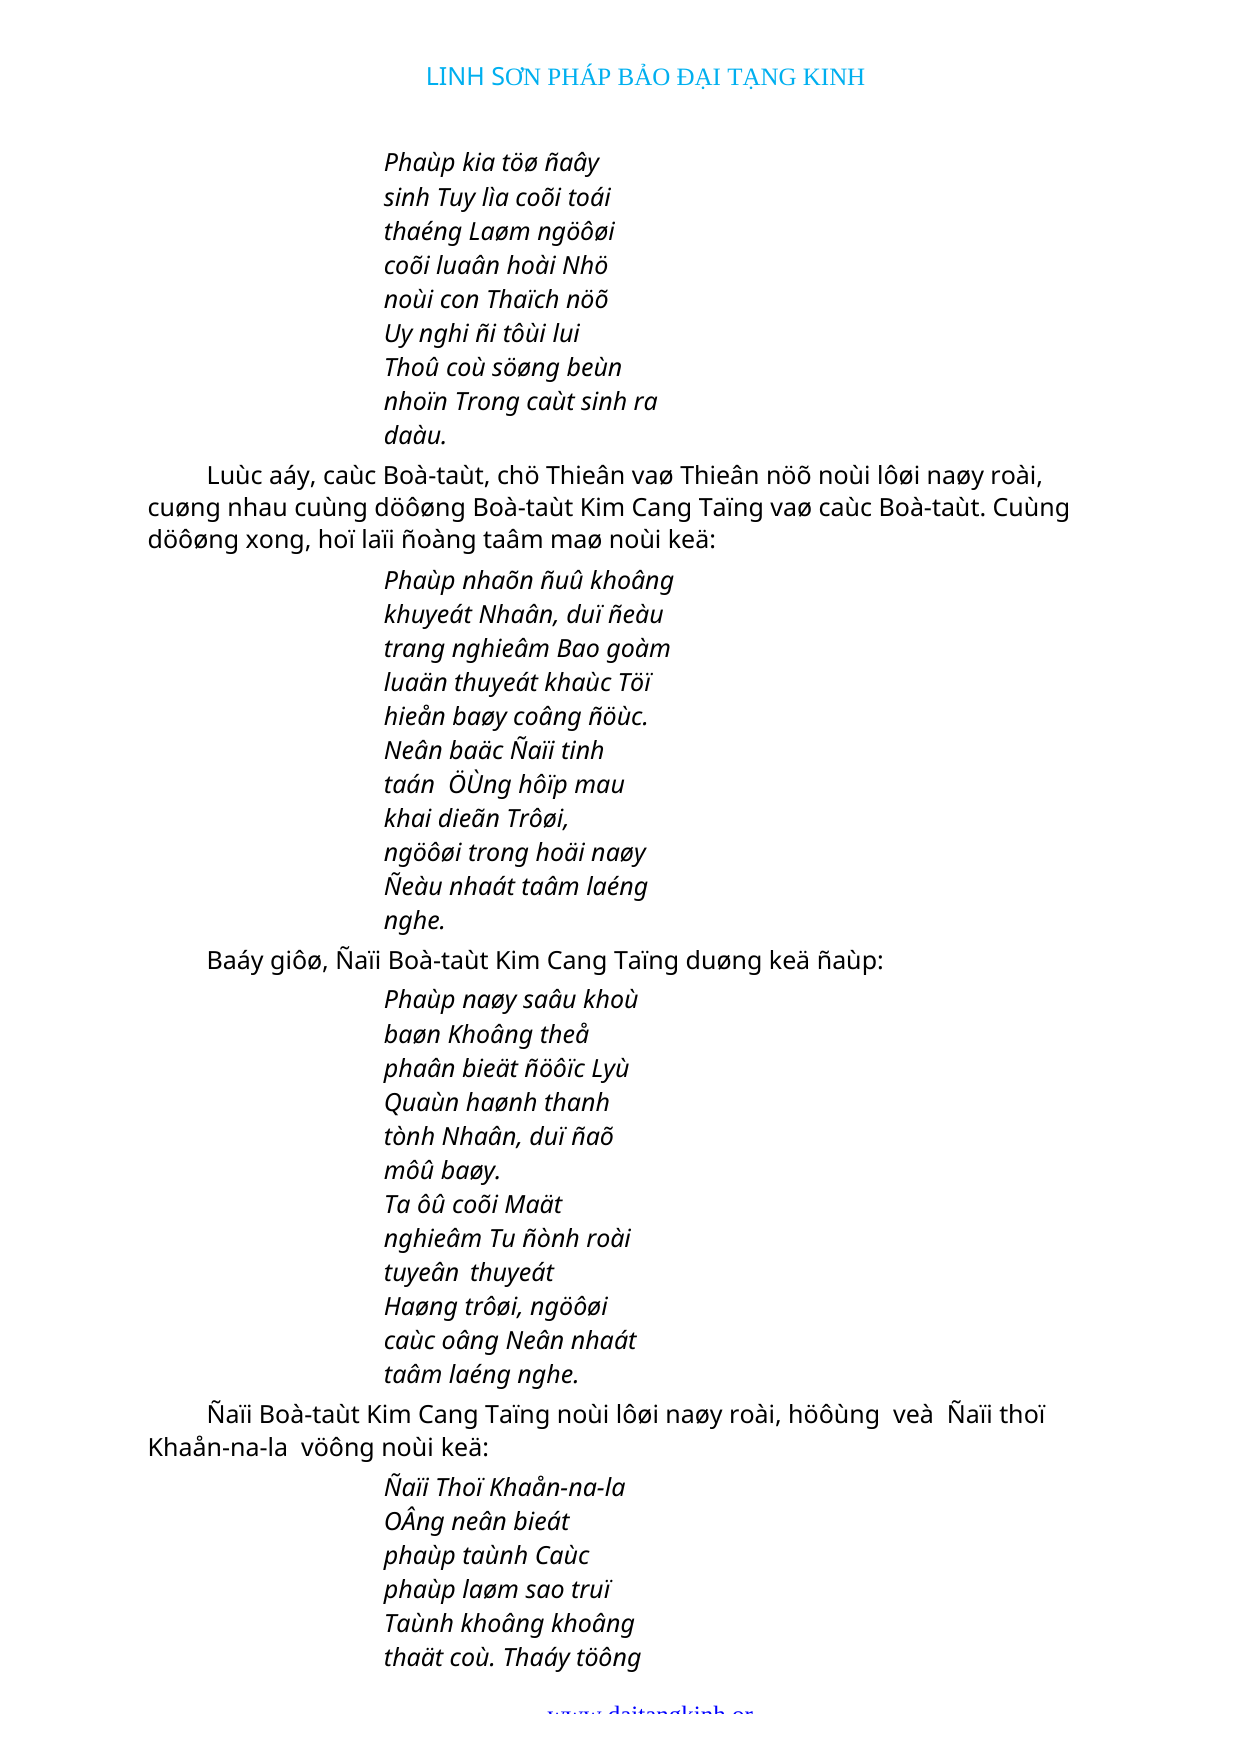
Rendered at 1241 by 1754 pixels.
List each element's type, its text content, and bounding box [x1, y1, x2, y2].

text Neân baäc Ñaïi tinh taán ÖÙng hôïp mau khai dieãn Trôøi, ngöôøi trong hoäi naøy Ñeàu nhaát taâm laéng nghe. [384, 733, 650, 937]
text Phaùp nhaõn ñuû khoâng khuyeát Nhaân, duï ñeàu trang nghieâm Bao goàm luaän thuyeát khaùc Töï hieån baøy coâng ñöùc. [384, 562, 676, 733]
text Phaùp kia töø ñaây sinh Tuy lìa coõi toái thaéng Laøm ngöôøi coõi luaân hoài Nhö noùi con Thaïch nöõ Uy nghi ñi tôùi lui [384, 145, 629, 349]
subtitle Ñaïi Boà-taùt Kim Cang Taïng noùi lôøi naøy roài, höôùng veà Ñaïi thoï Khaån-na-la vöông noùi keä: [147, 1397, 1074, 1464]
text Phaùp naøy saâu khoù baøn Khoâng theå phaân bieät ñöôïc Lyù Quaùn haønh thanh tònh Nhaân, duï ñaõ môû baøy. [384, 982, 661, 1187]
text Ñaïi Thoï Khaån-na-la OÂng neân bieát phaùp taùnh Caùc phaùp laøm sao truï [384, 1469, 634, 1606]
text Ta ôû coõi Maät nghieâm Tu ñònh roài tuyeân thuyeát [384, 1187, 636, 1289]
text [384, 1606, 668, 1674]
text Haøng trôøi, ngöôøi caùc oâng Neân nhaát taâm laéng nghe. [384, 1289, 661, 1391]
subtitle Baáy giôø, Ñaïi Boà-taùt Kim Cang Taïng duøng keä ñaùp: [206, 942, 1105, 977]
text Thoû coù söøng beùn nhoïn Trong caùt sinh ra daàu. [384, 349, 661, 452]
subtitle Luùc aáy, caùc Boà-taùt, chö Thieân vaø Thieân nöõ noùi lôøi naøy roài, cuøng nhau cuùng döôøng Boà-taùt Kim Cang Taïng vaø caùc Boà-taùt. Cuùng döôøng xong, hoï laïi ñoàng taâm maø noùi keä: [147, 458, 1093, 556]
